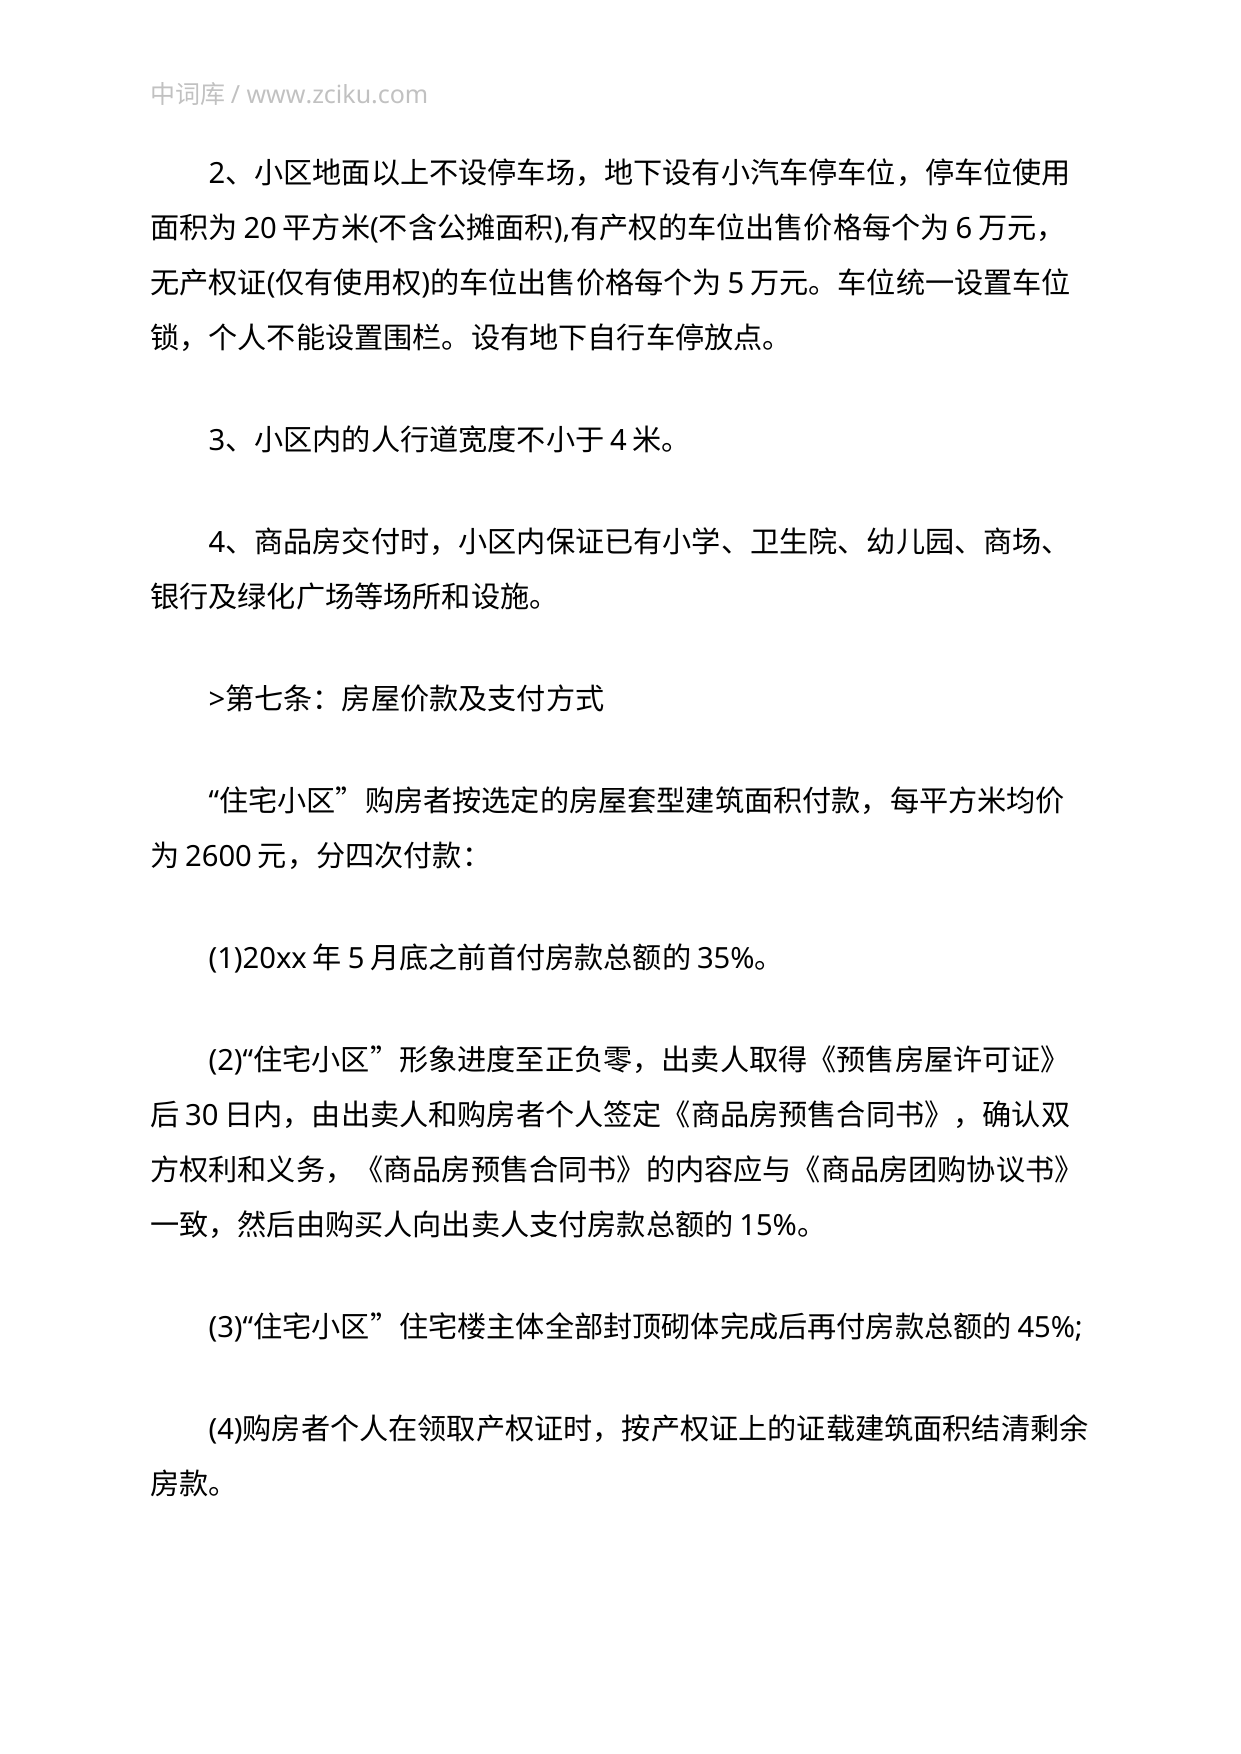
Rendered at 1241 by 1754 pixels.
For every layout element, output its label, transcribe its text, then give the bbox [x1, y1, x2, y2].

text 4、商品房交付时，小区内保证已有小学、卫生院、幼儿园、商场、银行及绿化广场等场所和设施。 [150, 519, 1090, 616]
text (2)“住宅小区”形象进度至正负零，出卖人取得《预售房屋许可证》后30日内，由出卖人和购房者个人签定《商品房预售合同书》，确认双方权利和义务，《商品房预售合同书》的内容应与《商品房团购协议书》一致，然后由购买人向出卖人支付房款总额的15%。 [150, 1036, 1090, 1244]
text (4)购房者个人在领取产权证时，按产权证上的证载建筑面积结清剩余房款。 [150, 1405, 1090, 1503]
text >第七条：房屋价款及支付方式 [150, 676, 1090, 718]
text 3、小区内的人行道宽度不小于4米。 [150, 417, 1090, 459]
text “住宅小区”购房者按选定的房屋套型建筑面积付款，每平方米均价为2600元，分四次付款： [150, 777, 1090, 875]
text (3)“住宅小区”住宅楼主体全部封顶砌体完成后再付房款总额的45%; [150, 1303, 1090, 1346]
text 2、小区地面以上不设停车场，地下设有小汽车停车位，停车位使用面积为20平方米(不含公摊面积),有产权的车位出售价格每个为6万元，无产权证(仅有使用权)的车位出售价格每个为5万元。车位统一设置车位锁，个人不能设置围栏。设有地下自行车停放点。 [150, 150, 1090, 357]
text (1)20xx年5月底之前首付房款总额的35%。 [150, 934, 1090, 977]
